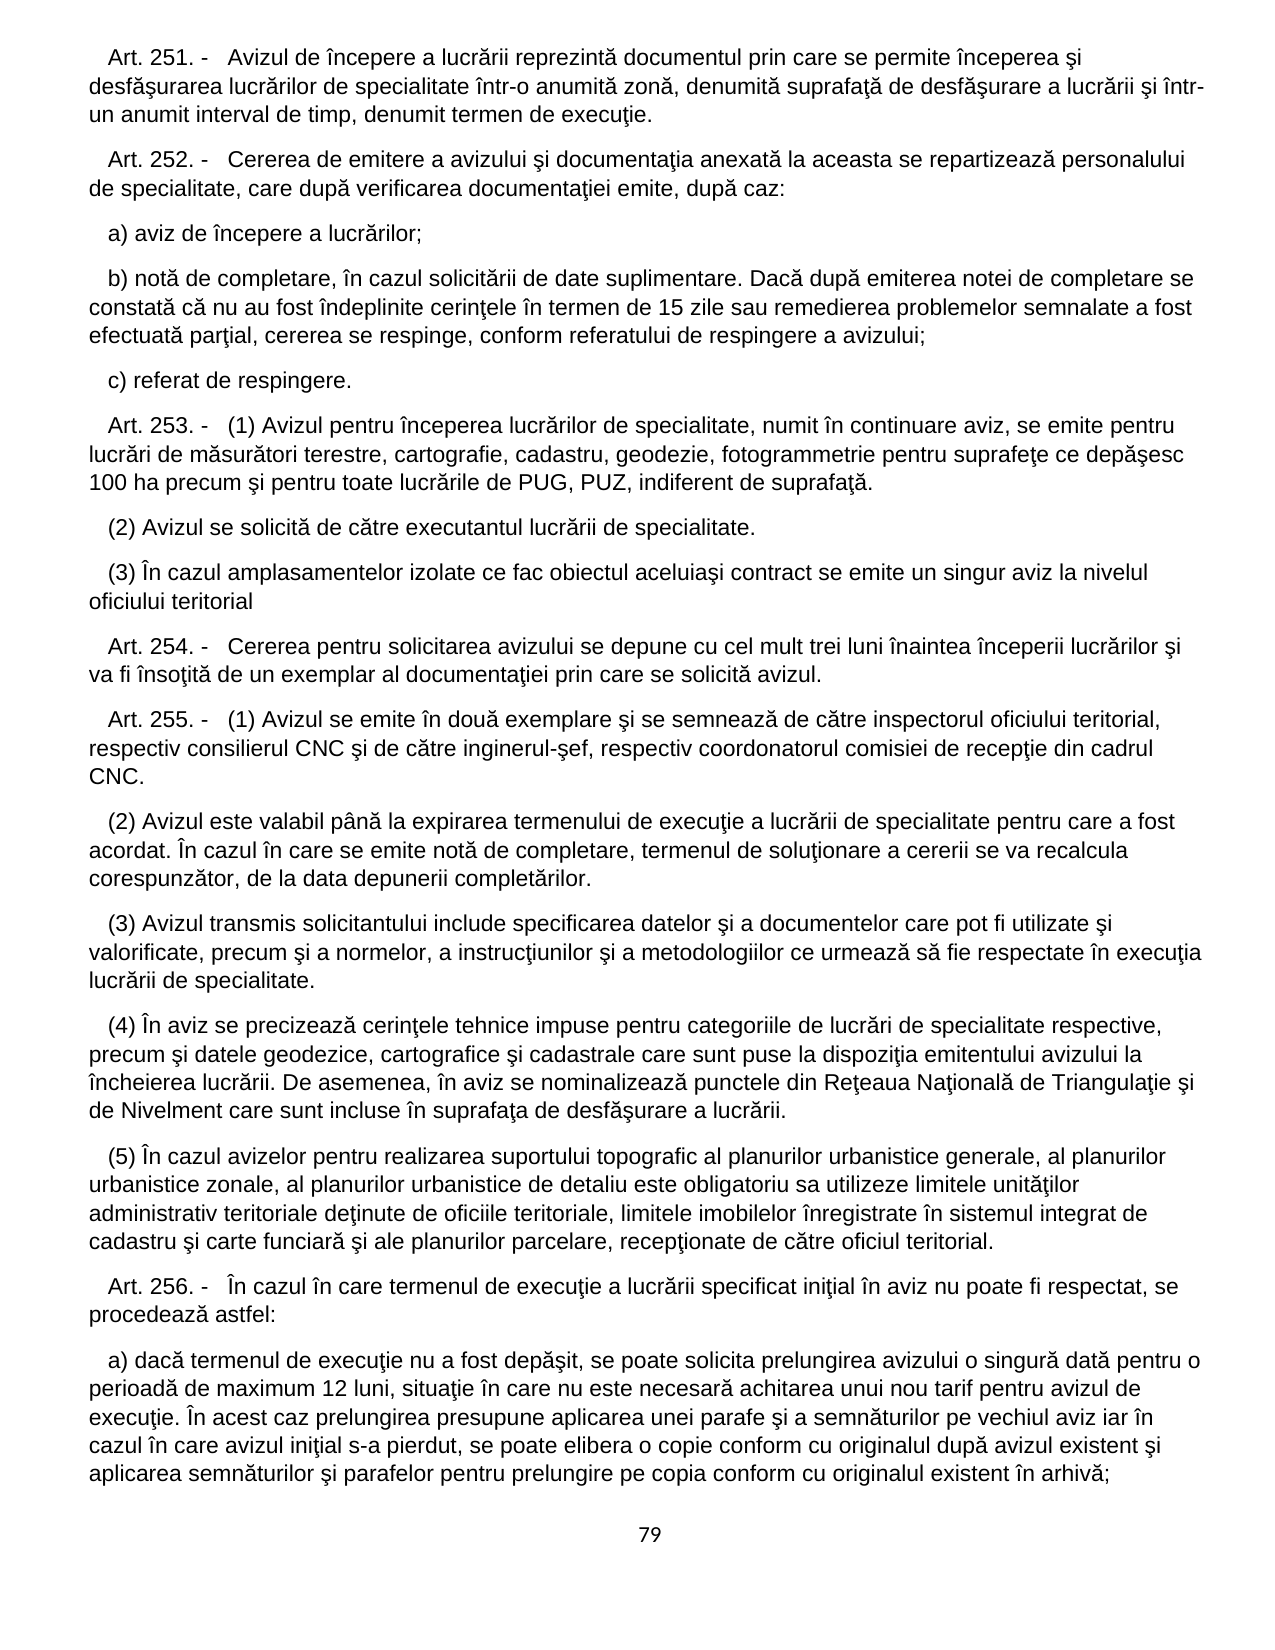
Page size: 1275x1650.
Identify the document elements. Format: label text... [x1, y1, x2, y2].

text (5) În cazul avizelor pentru realizarea suportului topografic al planurilor urbanistice generale, al planurilor urbanistice zonale, al planurilor urbanistice de detaliu este obligatoriu sa utilizeze limitele unităţilor administrativ teritoriale deţinute de oficiile teritoriale, limitele imobilelor înregistrate în sistemul integrat de cadastru şi carte funciară şi ale planurilor parcelare, recepţionate de către oficiul teritorial. [89, 1143, 1211, 1254]
text c) referat de respingere. [89, 367, 1211, 393]
text Art. 253. - (1) Avizul pentru începerea lucrărilor de specialitate, numit în continuare aviz, se emite pentru lucrări de măsurători terestre, cartografie, cadastru, geodezie, fotogrammetrie pentru suprafeţe ce depăşesc 100 ha precum şi pentru toate lucrările de PUG, PUZ, indiferent de suprafaţă. [89, 412, 1211, 495]
text Art. 254. - Cererea pentru solicitarea avizului se depune cu cel mult trei luni înaintea începerii lucrărilor şi va fi însoţită de un exemplar al documentaţiei prin care se solicită avizul. [89, 633, 1211, 687]
text b) notă de completare, în cazul solicitării de date suplimentare. Dacă după emiterea notei de completare se constată că nu au fost îndeplinite cerinţele în termen de 15 zile sau remedierea problemelor semnalate a fost efectuată parţial, cererea se respinge, conform referatului de respingere a avizului; [89, 265, 1211, 348]
text (2) Avizul este valabil până la expirarea termenului de execuţie a lucrării de specialitate pentru care a fost acordat. În cazul în care se emite notă de completare, termenul de soluţionare a cererii se va recalcula corespunzător, de la data depunerii completărilor. [89, 808, 1211, 891]
text (3) Avizul transmis solicitantului include specificarea datelor şi a documentelor care pot fi utilizate şi valorificate, precum şi a normelor, a instrucţiunilor şi a metodologiilor ce urmează să fie respectate în execuţia lucrării de specialitate. [89, 910, 1211, 993]
text Art. 256. - În cazul în care termenul de execuţie a lucrării specificat iniţial în aviz nu poate fi respectat, se procedează astfel: [89, 1273, 1211, 1328]
text Art. 251. - Avizul de începere a lucrării reprezintă documentul prin care se permite începerea şi desfăşurarea lucrărilor de specialitate într-o anumită zonă, denumită suprafaţă de desfăşurare a lucrării şi într-un anumit interval de timp, denumit termen de execuţie. [89, 44, 1211, 128]
text (2) Avizul se solicită de către executantul lucrării de specialitate. [89, 514, 1211, 540]
text (3) În cazul amplasamentelor izolate ce fac obiectul aceluiaşi contract se emite un singur aviz la nivelul oficiului teritorial [89, 559, 1211, 614]
text Art. 252. - Cererea de emitere a avizului şi documentaţia anexată la aceasta se repartizează personalului de specialitate, care după verificarea documentaţiei emite, după caz: [89, 146, 1211, 201]
text a) dacă termenul de execuţie nu a fost depăşit, se poate solicita prelungirea avizului o singură dată pentru o perioadă de maximum 12 luni, situaţie în care nu este necesară achitarea unui nou tarif pentru avizul de execuţie. În acest caz prelungirea presupune aplicarea unei parafe şi a semnăturilor pe vechiul aviz iar în cazul în care avizul iniţial s-a pierdut, se poate elibera o copie conform cu originalul după avizul existent şi aplicarea semnăturilor şi parafelor pentru prelungire pe copia conform cu originalul existent în arhivă; [89, 1347, 1211, 1487]
text a) aviz de începere a lucrărilor; [89, 220, 1211, 246]
text (4) În aviz se precizează cerinţele tehnice impuse pentru categoriile de lucrări de specialitate respective, precum şi datele geodezice, cartografice şi cadastrale care sunt puse la dispoziţia emitentului avizului la încheierea lucrării. De asemenea, în aviz se nominalizează punctele din Reţeaua Naţională de Triangulaţie şi de Nivelment care sunt incluse în suprafaţa de desfăşurare a lucrării. [89, 1012, 1211, 1124]
text Art. 255. - (1) Avizul se emite în două exemplare şi se semnează de către inspectorul oficiului teritorial, respectiv consilierul CNC şi de către inginerul-şef, respectiv coordonatorul comisiei de recepţie din cadrul CNC. [89, 706, 1211, 789]
